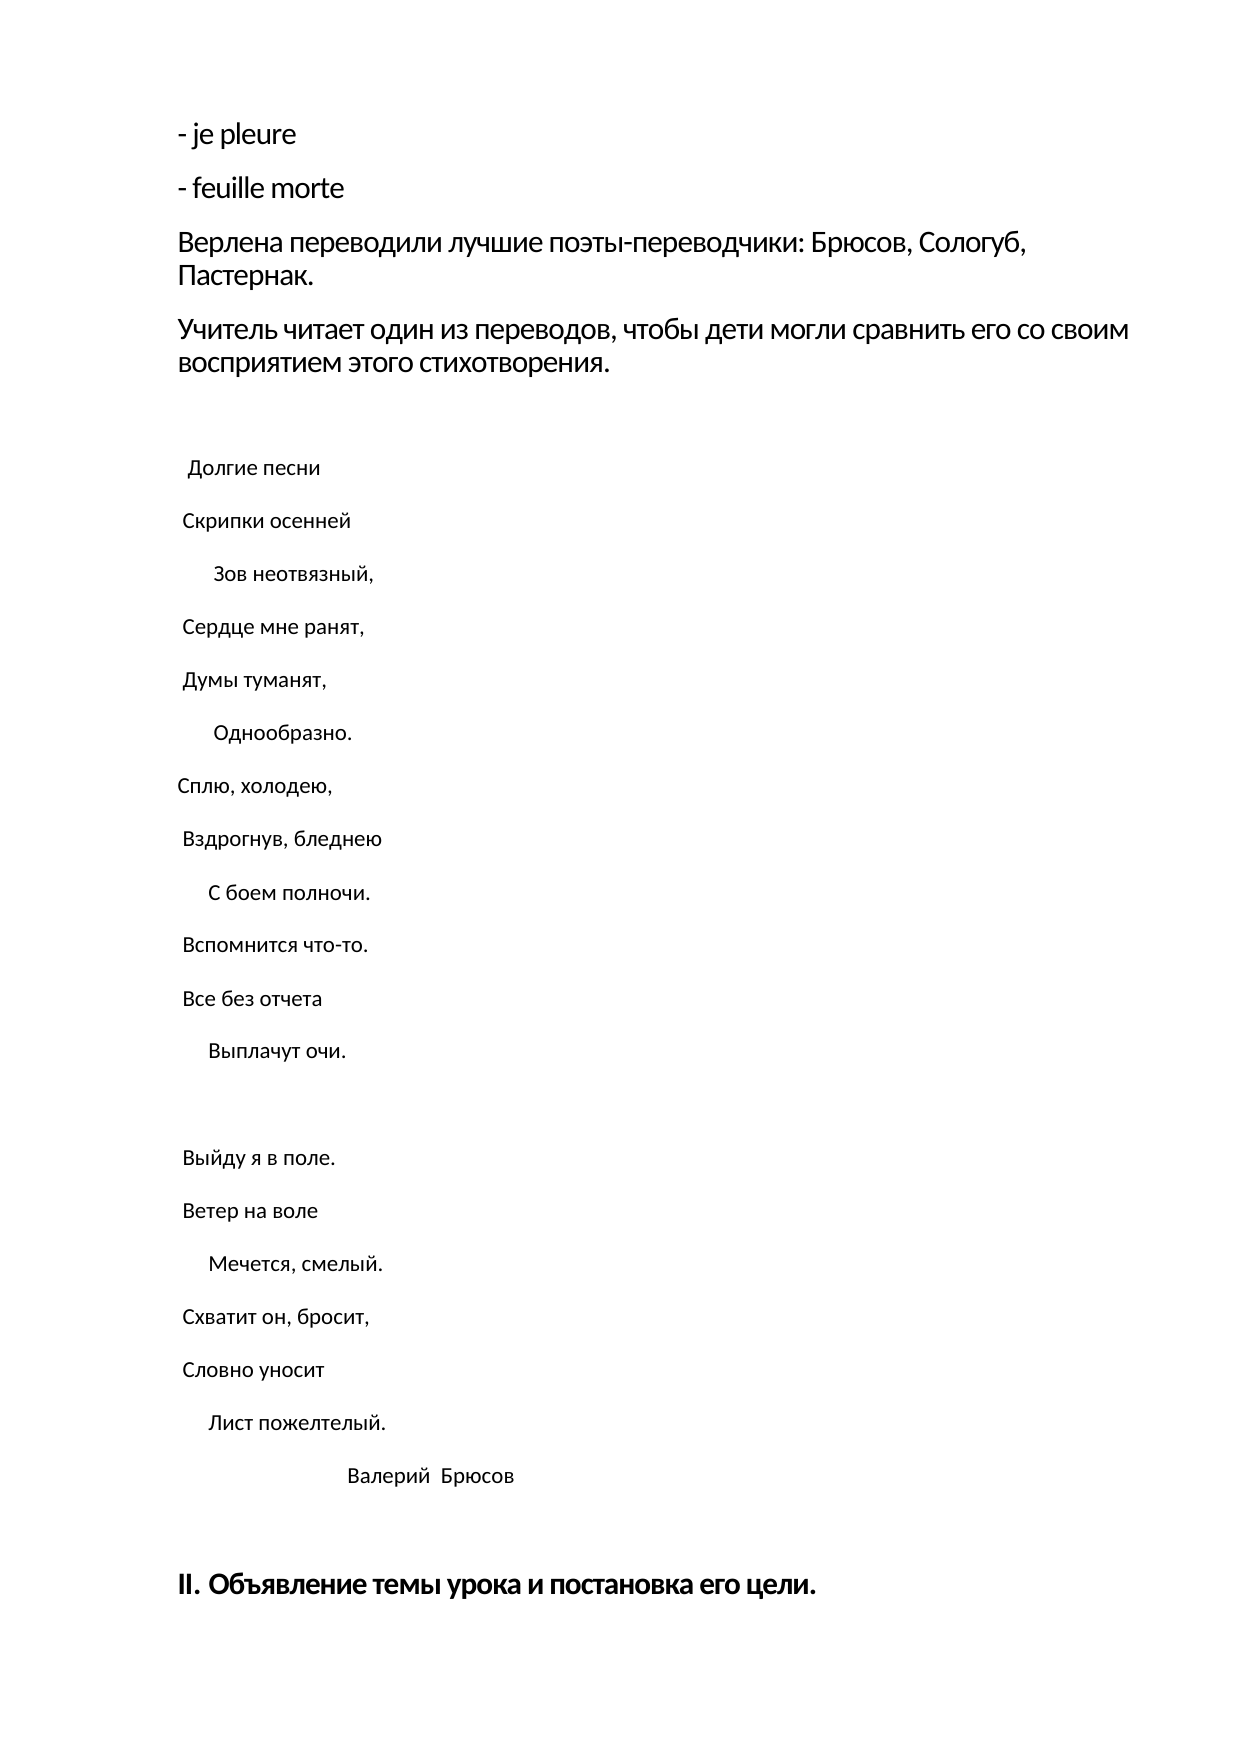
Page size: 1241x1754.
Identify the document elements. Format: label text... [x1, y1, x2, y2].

text Верлена переводили лучшие поэты-переводчики: Брюсов, Сологуб, Пастернак. [177, 226, 1152, 292]
text Учитель читает один из переводов, чтобы дети могли сравнить его со своим восприятием этого стихотворения. [177, 313, 1152, 379]
text Мечется, смелый. [177, 1249, 1152, 1277]
text Сплю, холодею, [177, 772, 1152, 799]
text Лист пожелтелый. [177, 1408, 1152, 1436]
text С боем полночи. [177, 878, 1152, 906]
text Зов неотвязный, [177, 559, 1152, 587]
text Сердце мне ранят, [177, 612, 1152, 641]
text Думы туманят, [177, 666, 1152, 693]
text - feuille morte [177, 172, 1152, 205]
text Выплачут очи. [177, 1037, 1152, 1065]
text Все без отчета [177, 984, 1152, 1012]
text Ветер на воле [177, 1196, 1152, 1224]
text Валерий Брюсов [177, 1461, 1152, 1489]
text Долгие песни [177, 453, 1152, 481]
text Скрипки осенней [177, 506, 1152, 534]
text Однообразно. [177, 718, 1152, 747]
text - je pleure [177, 118, 1152, 151]
text Вздрогнув, бледнею [177, 824, 1152, 853]
text Схватит он, бросит, [177, 1302, 1152, 1330]
text Вспомнится что-то. [177, 931, 1152, 959]
text II. Объявление темы урока и постановка его цели. [177, 1568, 1152, 1601]
text Словно уносит [177, 1355, 1152, 1383]
text Выйду я в поле. [177, 1143, 1152, 1171]
